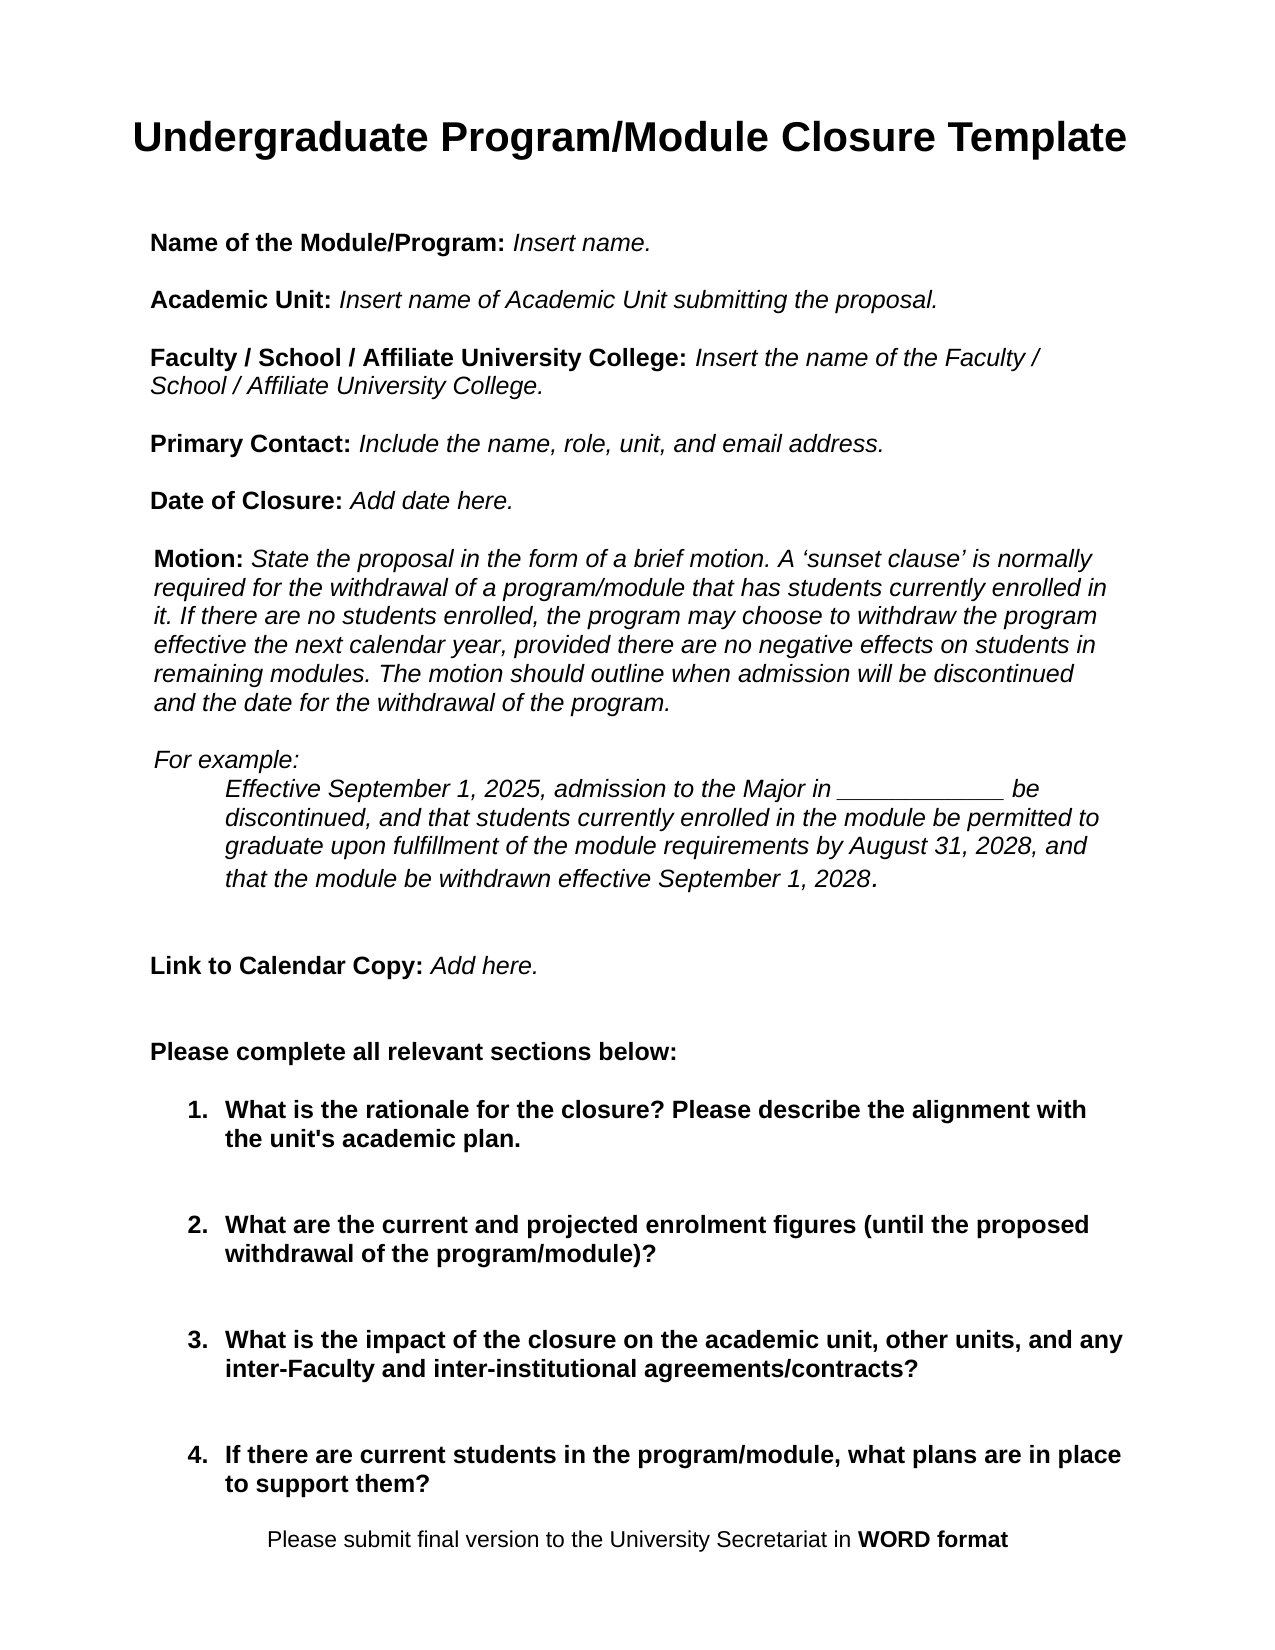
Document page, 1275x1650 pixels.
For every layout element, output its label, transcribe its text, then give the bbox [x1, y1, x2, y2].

text Academic Unit: Insert name of Academic Unit submitting the proposal. [150, 285, 1125, 314]
text Effective September 1, 2025, admission to the Major in ____________ be discontinued, and that students currently enrolled in the module be permitted to graduate upon fulfillment of the module requirements by August 31, 2028, and that the module be withdrawn effective September 1, 2028. [225, 774, 1125, 893]
list If there are current students in the program/module, what plans are in place to support them? [187, 1440, 1125, 1497]
list What is the impact of the closure on the academic unit, other units, and any inter-Faculty and inter-institutional agreements/contracts? [187, 1325, 1125, 1382]
text Faculty / School / Affiliate University College: Insert the name of the Faculty / School / Affiliate University College. [150, 342, 1125, 400]
text Date of Closure: Add date here. [150, 486, 1125, 515]
text Primary Contact: Include the name, role, unit, and email address. [150, 429, 1125, 457]
text Please complete all relevant sections below: [150, 1037, 1125, 1066]
list What are the current and projected enrolment figures (until the proposed withdrawal of the program/module)? [187, 1210, 1125, 1267]
title Undergraduate Program/Module Closure Template [120, 112, 1139, 211]
text For example: [153, 745, 1125, 774]
text Name of the Module/Program: Insert name. [150, 227, 1125, 256]
text Link to Calendar Copy: Add here. [150, 951, 1125, 980]
text Motion: State the proposal in the form of a brief motion. A ‘sunset clause’ is normally required for the withdrawal of a program/module that has students currently enrolled in it. If there are no students enrolled, the program may choose to withdraw the program effective the next calendar year, provided there are no negative effects on students in remaining modules. The motion should outline when admission will be discontinued and the date for the withdrawal of the program. [153, 544, 1125, 716]
list What is the rationale for the closure? Please describe the alignment with the unit's academic plan. [187, 1095, 1125, 1152]
